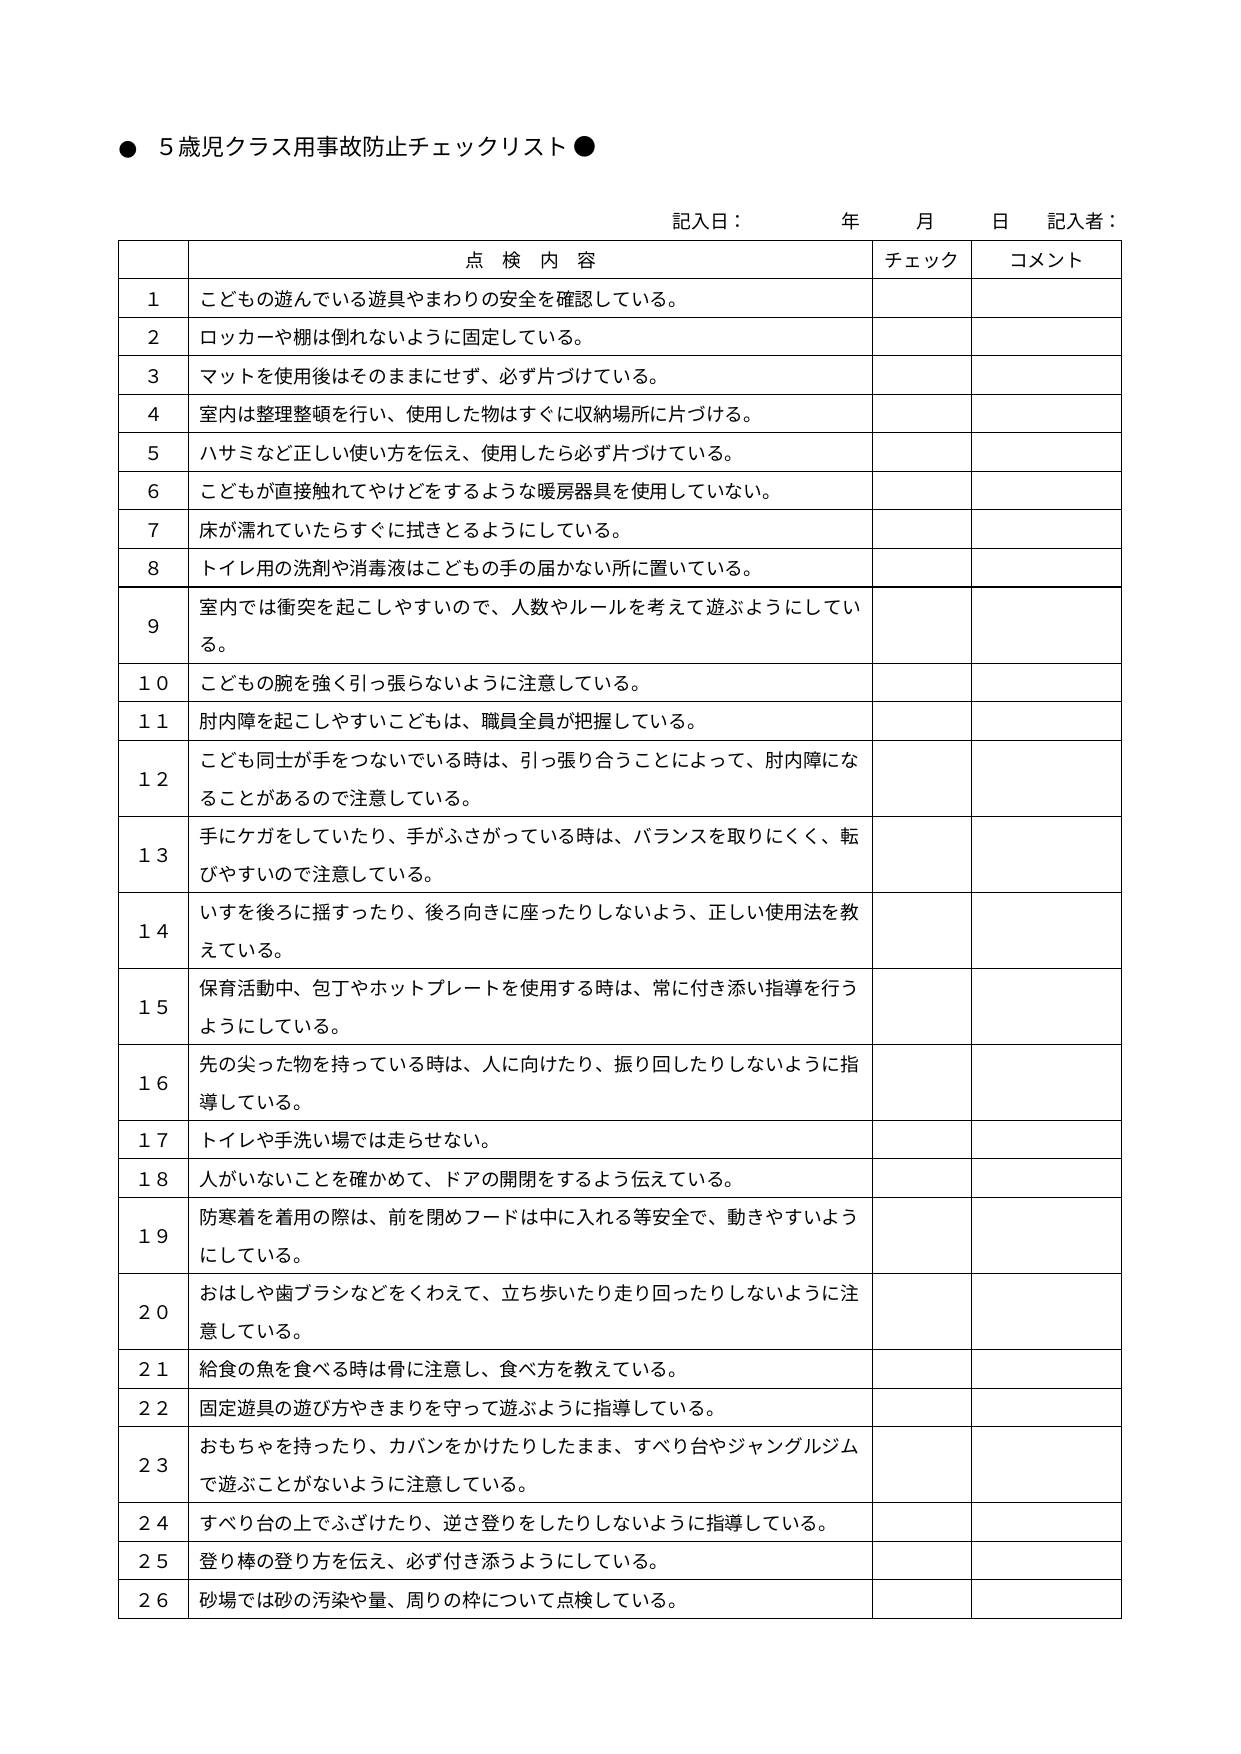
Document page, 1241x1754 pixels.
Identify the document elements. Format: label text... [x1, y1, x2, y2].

table_cell [972, 1350, 1121, 1387]
table_cell [873, 433, 971, 471]
table_cell ４ [119, 395, 188, 432]
table_cell [972, 472, 1121, 509]
table_cell [972, 1427, 1121, 1502]
table_cell [873, 395, 971, 432]
table_cell ２ [119, 318, 188, 355]
table_cell 砂場では砂の汚染や量、周りの枠について点検している。 [189, 1580, 872, 1618]
table_header 点 検 内 容 [189, 241, 872, 278]
table_cell おもちゃを持ったり、カバンをかけたりしたまま、すべり台やジャングルジムで遊ぶことがないように注意している。 [189, 1427, 872, 1502]
table_cell 登り棒の登り方を伝え、必ず付き添うようにしている。 [189, 1542, 872, 1579]
table_cell ２４ [119, 1503, 188, 1541]
table_cell ９ [119, 588, 188, 662]
table_cell [873, 969, 971, 1044]
table_cell [873, 588, 971, 662]
table_cell １７ [119, 1121, 188, 1158]
table_cell １４ [119, 893, 188, 968]
table_cell [873, 356, 971, 394]
table_cell １３ [119, 817, 188, 892]
table_cell [873, 549, 971, 586]
table_header チェック [873, 241, 971, 278]
table_cell 室内では衝突を起こしやすいので、人数やルールを考えて遊ぶようにしている。 [189, 588, 872, 662]
table_cell 床が濡れていたらすぐに拭きとるようにしている。 [189, 510, 872, 548]
table_cell [972, 817, 1121, 892]
table_cell ６ [119, 472, 188, 509]
table_cell [972, 893, 1121, 968]
table_header [119, 241, 188, 278]
table_cell ２３ [119, 1427, 188, 1502]
table_cell １０ [119, 664, 188, 701]
table_cell ロッカーや棚は倒れないように固定している。 [189, 318, 872, 355]
table_cell [972, 1580, 1121, 1618]
table_cell １６ [119, 1045, 188, 1120]
table_cell [873, 510, 971, 548]
table_header コメント [972, 241, 1121, 278]
table_cell [873, 741, 971, 816]
table_cell [972, 1121, 1121, 1158]
table_cell [873, 664, 971, 701]
table_cell すべり台の上でふざけたり、逆さ登りをしたりしないように指導している。 [189, 1503, 872, 1541]
table_cell [873, 1274, 971, 1349]
table_cell [873, 1580, 971, 1618]
table_cell ハサミなど正しい使い方を伝え、使用したら必ず片づけている。 [189, 433, 872, 471]
table_cell [972, 1274, 1121, 1349]
table_cell [972, 433, 1121, 471]
text 記入日： 年 月 日 記入者： [118, 202, 1122, 239]
table_cell [873, 1427, 971, 1502]
table_cell [972, 664, 1121, 701]
table_cell [972, 356, 1121, 394]
table_cell [873, 1350, 971, 1387]
table_cell [873, 817, 971, 892]
table_cell [873, 893, 971, 968]
table_cell [972, 1198, 1121, 1273]
table_cell マットを使用後はそのままにせず、必ず片づけている。 [189, 356, 872, 394]
table_cell [972, 702, 1121, 739]
table_cell ２０ [119, 1274, 188, 1349]
table_cell [972, 279, 1121, 317]
table_cell ２６ [119, 1580, 188, 1618]
table_cell ８ [119, 549, 188, 586]
table_cell [972, 1045, 1121, 1120]
table_cell 固定遊具の遊び方やきまりを守って遊ぶように指導している。 [189, 1389, 872, 1426]
table_cell こども同士が手をつないでいる時は、引っ張り合うことによって、肘内障になることがあるので注意している。 [189, 741, 872, 816]
table_cell ２１ [119, 1350, 188, 1387]
table_cell [972, 510, 1121, 548]
table_cell ７ [119, 510, 188, 548]
table_cell [972, 1542, 1121, 1579]
table_cell 給食の魚を食べる時は骨に注意し、食べ方を教えている。 [189, 1350, 872, 1387]
table_cell こどもの腕を強く引っ張らないように注意している。 [189, 664, 872, 701]
table_cell [873, 1389, 971, 1426]
table_cell [972, 318, 1121, 355]
table_cell [873, 702, 971, 739]
table_cell ２２ [119, 1389, 188, 1426]
table_cell 肘内障を起こしやすいこどもは、職員全員が把握している。 [189, 702, 872, 739]
table_cell [972, 395, 1121, 432]
table_cell [972, 741, 1121, 816]
table_cell 先の尖った物を持っている時は、人に向けたり、振り回したりしないように指導している。 [189, 1045, 872, 1120]
table_cell [873, 472, 971, 509]
table_cell [873, 279, 971, 317]
table_cell こどもの遊んでいる遊具やまわりの安全を確認している。 [189, 279, 872, 317]
table_cell ２５ [119, 1542, 188, 1579]
table_cell １２ [119, 741, 188, 816]
table_cell ５ [119, 433, 188, 471]
table_cell [972, 1503, 1121, 1541]
table_cell おはしや歯ブラシなどをくわえて、立ち歩いたり走り回ったりしないように注意している。 [189, 1274, 872, 1349]
table_cell トイレ用の洗剤や消毒液はこどもの手の届かない所に置いている。 [189, 549, 872, 586]
table_cell [972, 549, 1121, 586]
table_cell こどもが直接触れてやけどをするような暖房器具を使用していない。 [189, 472, 872, 509]
table_cell 保育活動中、包丁やホットプレートを使用する時は、常に付き添い指導を行うようにしている。 [189, 969, 872, 1044]
table_cell [873, 1542, 971, 1579]
table_cell １８ [119, 1159, 188, 1197]
table_cell 防寒着を着用の際は、前を閉めフードは中に入れる等安全で、動きやすいようにしている。 [189, 1198, 872, 1273]
table_cell １ [119, 279, 188, 317]
table_cell [873, 1503, 971, 1541]
table_cell [873, 1159, 971, 1197]
table_cell [972, 1159, 1121, 1197]
table_cell [873, 1045, 971, 1120]
table_cell トイレや手洗い場では走らせない。 [189, 1121, 872, 1158]
table_cell いすを後ろに揺すったり、後ろ向きに座ったりしないよう、正しい使用法を教えている。 [189, 893, 872, 968]
table_cell 室内は整理整頓を行い、使用した物はすぐに収納場所に片づける。 [189, 395, 872, 432]
table_cell [873, 1198, 971, 1273]
table_cell [873, 318, 971, 355]
table_cell １５ [119, 969, 188, 1044]
table_cell ３ [119, 356, 188, 394]
table_cell 手にケガをしていたり、手がふさがっている時は、バランスを取りにくく、転びやすいので注意している。 [189, 817, 872, 892]
table_cell [972, 588, 1121, 662]
table_cell [873, 1121, 971, 1158]
list ５歳児クラス用事故防止チェックリスト ● [118, 127, 1122, 164]
table_cell 人がいないことを確かめて、ドアの開閉をするよう伝えている。 [189, 1159, 872, 1197]
table_cell [972, 969, 1121, 1044]
table_cell １９ [119, 1198, 188, 1273]
table_cell １１ [119, 702, 188, 739]
table_cell [972, 1389, 1121, 1426]
